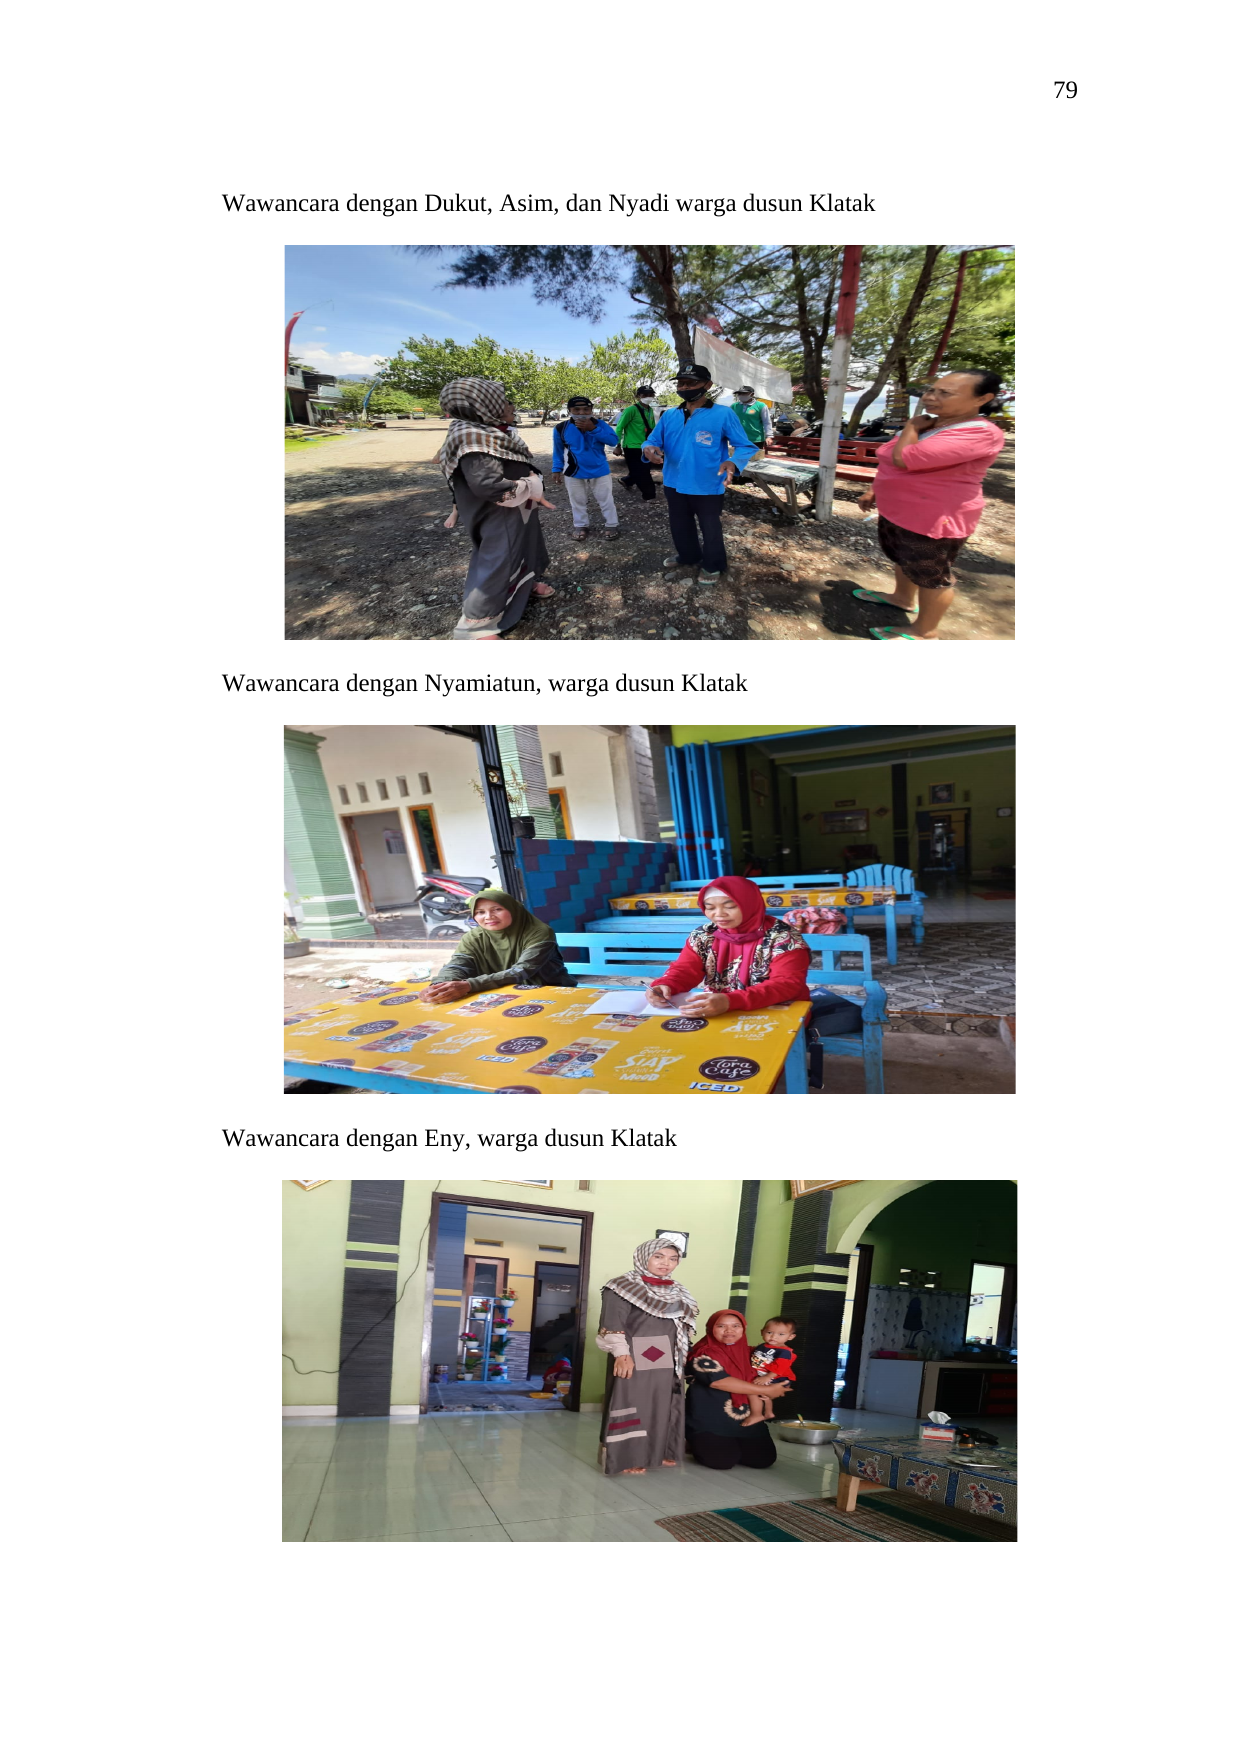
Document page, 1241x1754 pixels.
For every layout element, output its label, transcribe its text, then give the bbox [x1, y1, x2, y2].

picture [282, 1180, 1018, 1542]
picture [283, 725, 1016, 1094]
picture [284, 245, 1015, 640]
text Wawancara dengan Eny, warga dusun Klatak [222, 1123, 1078, 1151]
text Wawancara dengan Nyamiatun, warga dusun Klatak [222, 668, 1078, 697]
text Wawancara dengan Dukut, Asim, dan Nyadi warga dusun Klatak [222, 188, 1078, 217]
